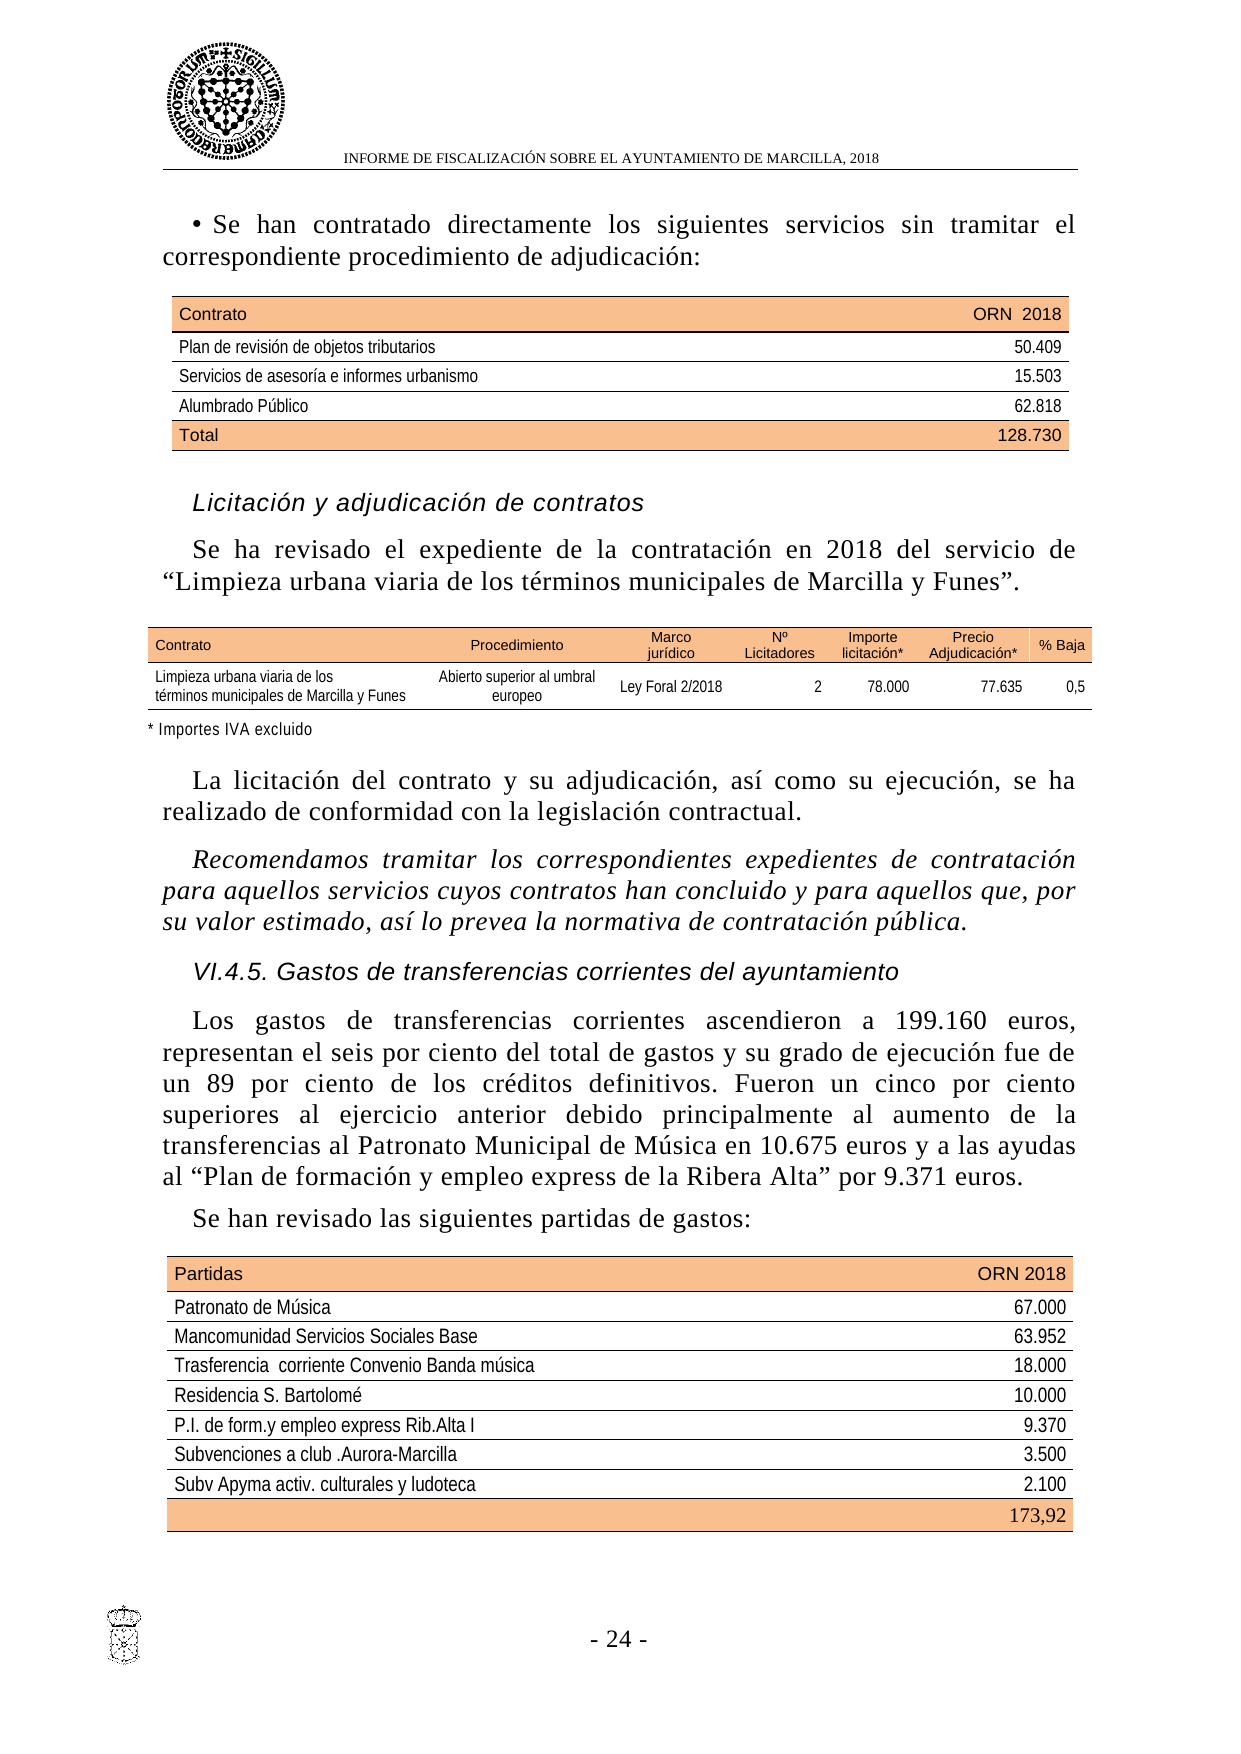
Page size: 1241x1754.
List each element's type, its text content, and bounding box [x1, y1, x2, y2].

table_cell Total [172, 421, 724, 450]
table_cell 15.503 [724, 362, 1069, 391]
table_cell Alumbrado Público [172, 392, 724, 420]
text Los gastos de transferencias corrientes ascendieron a 199.160 euros, representan el seis por ciento del total de gastos y su grado de ejecución fue de un 89 por ciento de los créditos definitivos. Fueron un cinco por ciento superiores al ejercicio anterior debido principalmente al aumento de la transferencias al Patronato Municipal de Música en 10.675 euros y a las ayudas al “Plan de formación y empleo express de la Ribera Alta” por 9.371 euros. [162, 1004, 1078, 1191]
table_header Procedimiento [422, 628, 612, 662]
table_header Nº Licitadores [730, 628, 829, 662]
table_cell Plan de revisión de objetos tributarios [172, 333, 724, 361]
table_cell Patronato de Música [167, 1292, 738, 1321]
table_header Importe licitación* [829, 628, 916, 662]
table_header ORN 2018 [738, 1257, 1073, 1291]
table_cell Servicios de asesoría e informes urbanismo [172, 362, 724, 391]
table_cell 77.635 [916, 663, 1029, 709]
table_header Precio Adjudicación* [916, 628, 1029, 662]
table_cell 0,5 [1030, 663, 1092, 709]
text Se han revisado las siguientes partidas de gastos: [162, 1202, 1078, 1233]
table_cell 128.730 [724, 421, 1069, 450]
table_cell 2.100 [738, 1470, 1073, 1498]
table_cell Subvenciones a club .Aurora-Marcilla [167, 1440, 738, 1469]
table_cell Ley Foral 2/2018 [612, 663, 730, 709]
table_header ORN 2018 [724, 297, 1069, 331]
table_cell Mancomunidad Servicios Sociales Base [167, 1322, 738, 1350]
table_cell 50.409 [724, 333, 1069, 361]
table_cell P.I. de form.y empleo express Rib.Alta I [167, 1411, 738, 1439]
table_cell 3.500 [738, 1440, 1073, 1469]
text Licitación y adjudicación de contratos [162, 488, 1078, 517]
table_cell [167, 1499, 738, 1531]
table_header Partidas [167, 1257, 738, 1291]
table_cell 78.000 [829, 663, 916, 709]
table_cell 2 [730, 663, 829, 709]
table_cell 62.818 [724, 392, 1069, 420]
table_cell 9.370 [738, 1411, 1073, 1439]
table_cell 18.000 [738, 1351, 1073, 1380]
table_cell Residencia S. Bartolomé [167, 1381, 738, 1409]
table_header Marco jurídico [612, 628, 730, 662]
table_cell Trasferencia corriente Convenio Banda música [167, 1351, 738, 1380]
table_cell Subv Apyma activ. culturales y ludoteca [167, 1470, 738, 1498]
picture [105, 1604, 142, 1666]
table_header % Baja [1030, 628, 1092, 662]
table_cell 173.922 [738, 1499, 1073, 1531]
picture [162, 38, 289, 164]
table_header Contrato [172, 297, 724, 331]
table_cell 10.000 [738, 1381, 1073, 1409]
table_cell Limpieza urbana viaria de los términos municipales de Marcilla y Funes [148, 663, 422, 709]
text Recomendamos tramitar los correspondientes expedientes de contratación para aquellos servicios cuyos contratos han concluido y para aquellos que, por su valor estimado, así lo prevea la normativa de contratación pública. [162, 843, 1078, 936]
table_cell Abierto superior al umbral europeo [422, 663, 612, 709]
text La licitación del contrato y su adjudicación, así como su ejecución, se ha realizado de conformidad con la legislación contractual. [162, 764, 1078, 826]
text * Importes IVA excluido [148, 718, 1078, 739]
table_cell 63.952 [738, 1322, 1073, 1350]
text Se ha revisado el expediente de la contratación en 2018 del servicio de “Limpieza urbana viaria de los términos municipales de Marcilla y Funes”. [162, 534, 1078, 596]
list Se han contratado directamente los siguientes servicios sin tramitar el correspondiente procedimiento de adjudicación: [162, 208, 1078, 271]
text VI.4.5. Gastos de transferencias corrientes del ayuntamiento [192, 957, 1078, 986]
table_cell 67.000 [738, 1292, 1073, 1321]
table_header Contrato [148, 628, 422, 662]
